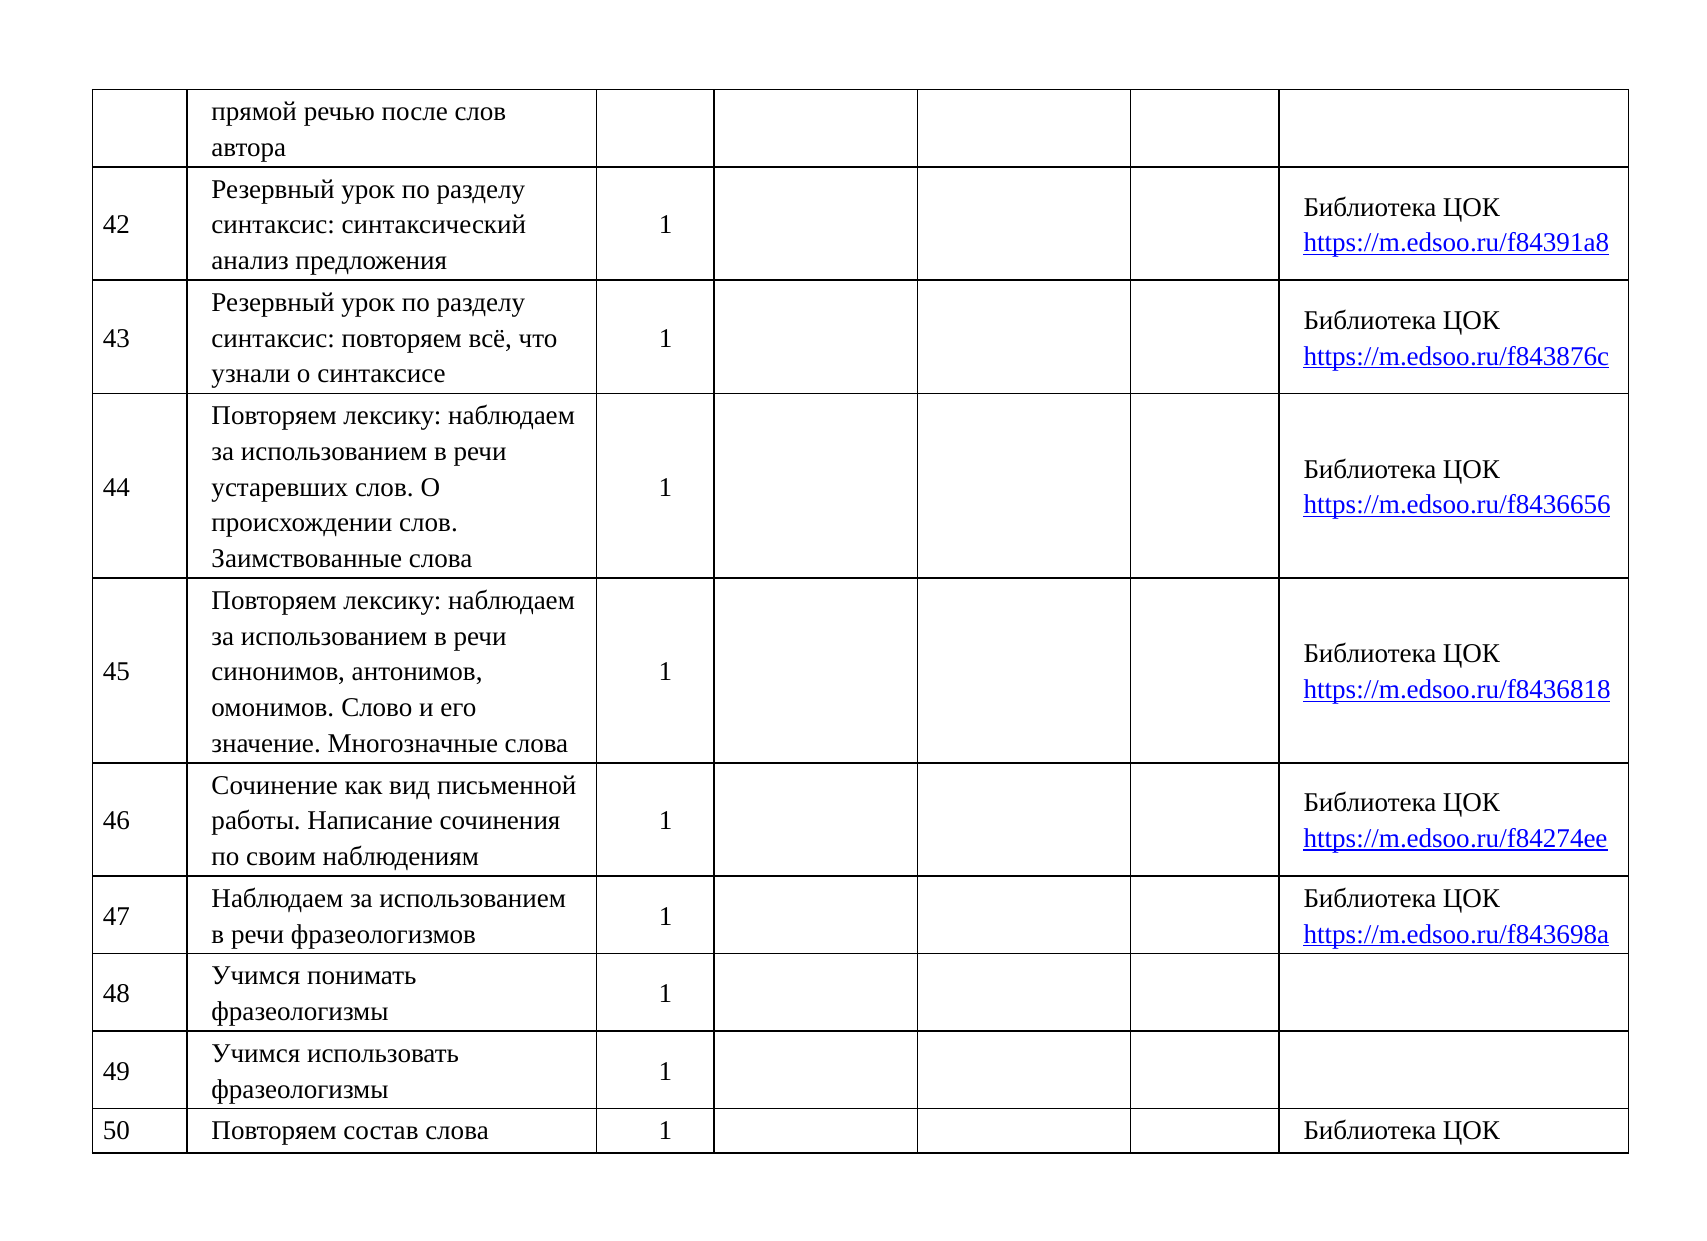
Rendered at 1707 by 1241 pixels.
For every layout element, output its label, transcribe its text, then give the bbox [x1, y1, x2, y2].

table_cell Библиотека ЦОК https://m.edsoo.ru/f84391a8 [1280, 168, 1628, 279]
table_cell [715, 168, 917, 279]
table_cell Наблюдаем за использованием в речи фразеологизмов [188, 877, 596, 953]
table_cell 1 [597, 1109, 713, 1152]
table_cell 46 [93, 764, 186, 875]
table_cell [918, 764, 1130, 875]
table_cell [1131, 764, 1278, 875]
table_cell Библиотека ЦОК https://m.edsoo.ru/f84274ee [1280, 764, 1628, 875]
table_cell [918, 1032, 1130, 1108]
table_cell [715, 764, 917, 875]
table_cell 1 [597, 579, 713, 762]
table_cell [1280, 954, 1628, 1030]
table_cell [918, 90, 1130, 166]
table_cell [715, 90, 917, 166]
table_cell 1 [597, 281, 713, 393]
table_cell [715, 1109, 917, 1152]
table_cell 49 [93, 1032, 186, 1108]
table_cell Повторяем лексику: наблюдаем за использованием в речи синонимов, антонимов, омонимов. Слово и его значение. Многозначные слова [188, 579, 596, 762]
table_cell 45 [93, 579, 186, 762]
table_cell [1131, 877, 1278, 953]
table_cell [188, 1109, 596, 1152]
table_cell Библиотека ЦОК https://m.edsoo.ru/f843876c [1280, 281, 1628, 393]
table_cell [1131, 1032, 1278, 1108]
table_cell [715, 281, 917, 393]
table_cell [918, 394, 1130, 577]
table_cell [918, 954, 1130, 1030]
table_cell [715, 394, 917, 577]
table_cell [1131, 394, 1278, 577]
table_cell 43 [93, 281, 186, 393]
table_cell 1 [597, 877, 713, 953]
table_cell 44 [93, 394, 186, 577]
table_cell [1131, 168, 1278, 279]
table_cell 50 [93, 1109, 186, 1152]
table_cell [1131, 281, 1278, 393]
table_cell [1131, 90, 1278, 166]
table_cell Библиотека ЦОК https://m.edsoo.ru/f843698a [1280, 877, 1628, 953]
table_cell [918, 281, 1130, 393]
table_cell [918, 1109, 1130, 1152]
table_cell 1 [597, 764, 713, 875]
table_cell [1280, 1109, 1628, 1152]
table_cell 1 [597, 954, 713, 1030]
table_cell [918, 877, 1130, 953]
table_cell 1 [597, 90, 713, 166]
table_cell [1131, 579, 1278, 762]
table_cell [918, 579, 1130, 762]
table_cell [918, 168, 1130, 279]
table_cell Библиотека ЦОК https://m.edsoo.ru/f8436656 [1280, 394, 1628, 577]
table_cell Учимся использовать фразеологизмы [188, 1032, 596, 1108]
table_cell 41 [93, 90, 186, 166]
table_cell 47 [93, 877, 186, 953]
table_cell [715, 579, 917, 762]
table_cell [715, 1032, 917, 1108]
table_cell Резервный урок по разделу синтаксис: синтаксический анализ предложения [188, 168, 596, 279]
table_cell [1131, 1109, 1278, 1152]
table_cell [188, 90, 596, 166]
table_cell 1 [597, 168, 713, 279]
table_cell 48 [93, 954, 186, 1030]
table_cell Сочинение как вид письменной работы. Написание сочинения по своим наблюдениям [188, 764, 596, 875]
table_cell 1 [597, 394, 713, 577]
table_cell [1280, 90, 1628, 166]
table_cell [715, 954, 917, 1030]
table_cell Учимся понимать фразеологизмы [188, 954, 596, 1030]
table_cell Резервный урок по разделу синтаксис: повторяем всё, что узнали о синтаксисе [188, 281, 596, 393]
table_cell Библиотека ЦОК https://m.edsoo.ru/f8436818 [1280, 579, 1628, 762]
table_cell Повторяем лексику: наблюдаем за использованием в речи устаревших слов. О происхождении слов. Заимствованные слова [188, 394, 596, 577]
table_cell 42 [93, 168, 186, 279]
table_cell [1131, 954, 1278, 1030]
table_cell 1 [597, 1032, 713, 1108]
table_cell [1280, 1032, 1628, 1108]
table_cell [715, 877, 917, 953]
